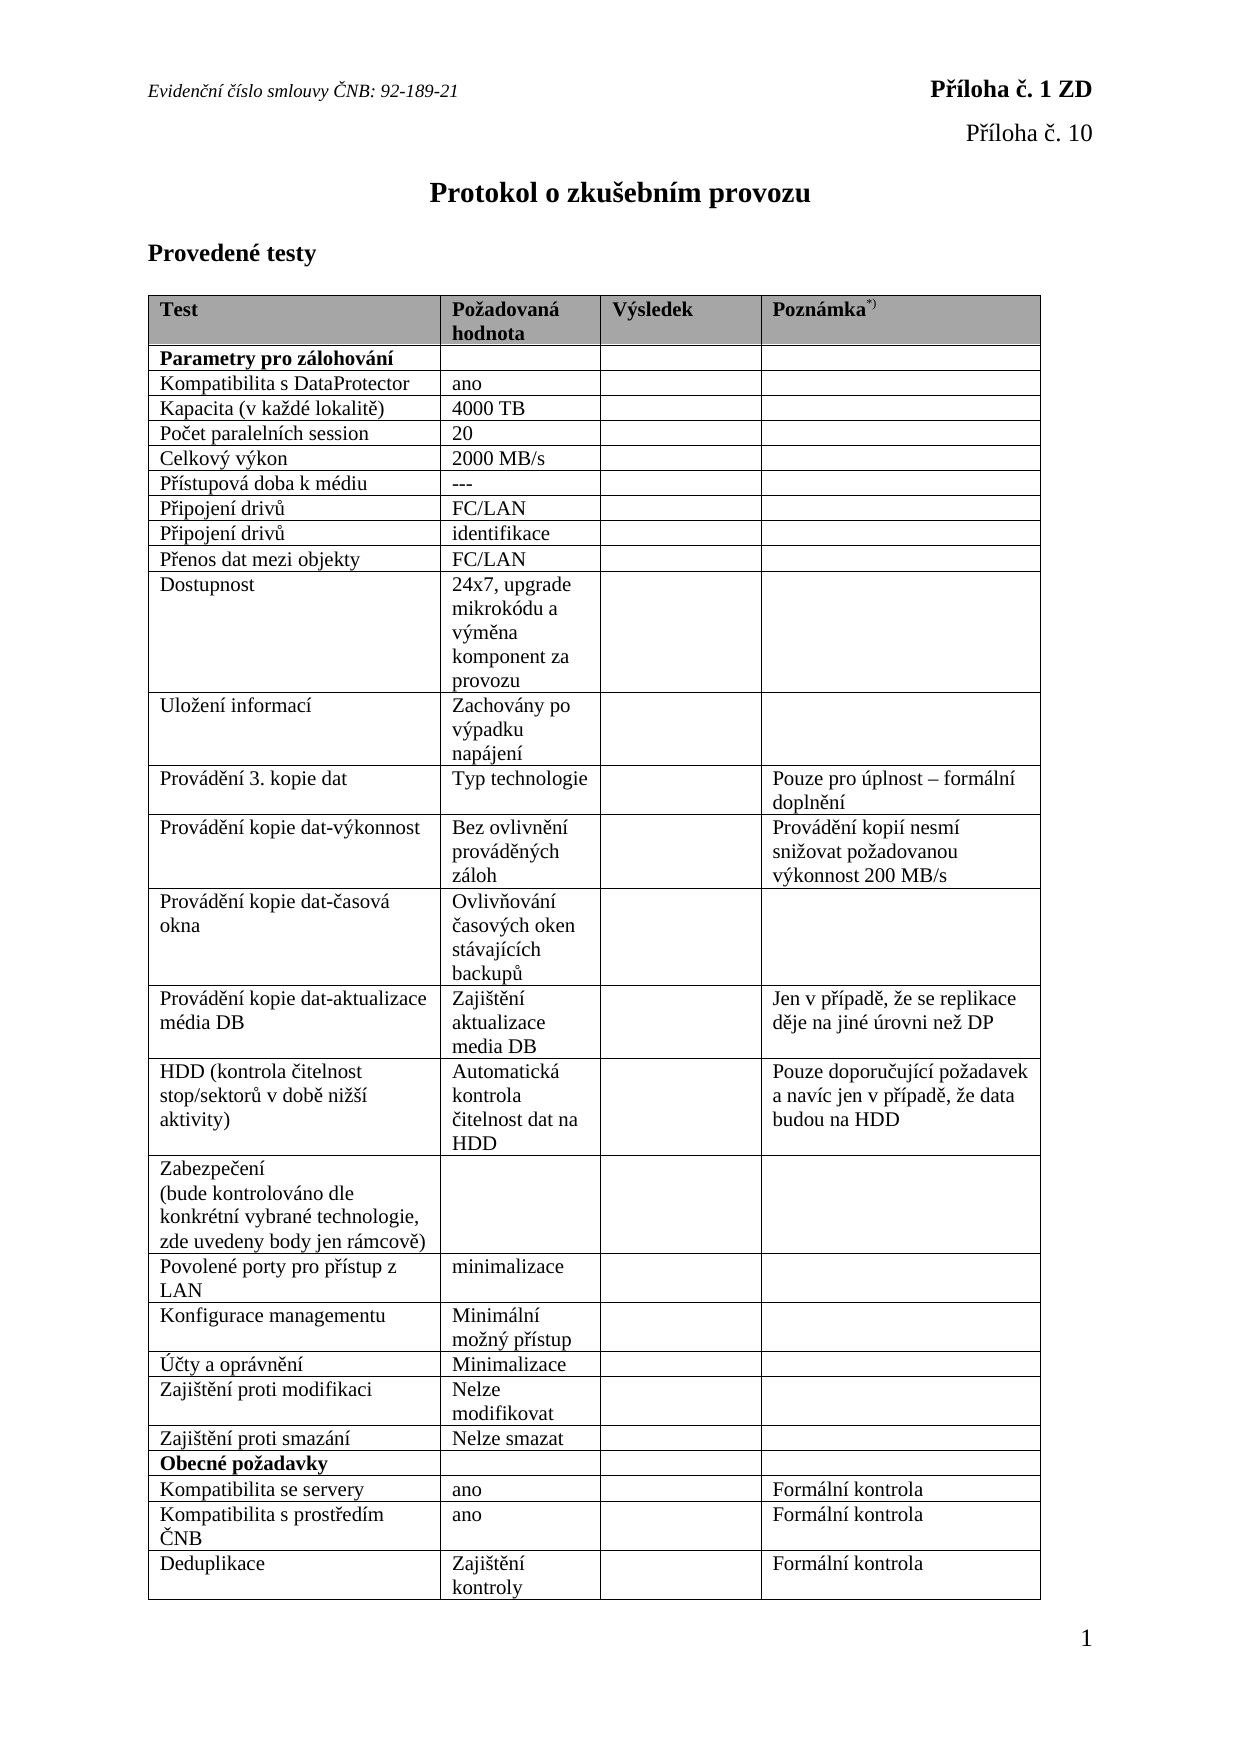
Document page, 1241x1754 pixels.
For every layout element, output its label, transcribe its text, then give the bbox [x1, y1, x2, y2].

table_cell Zachovány po výpadku napájení [441, 693, 600, 765]
table_cell Kompatibilita s DataProtector [149, 371, 440, 395]
table_cell [762, 396, 1040, 420]
table_cell [762, 546, 1040, 571]
table_cell Celkový výkon [149, 446, 440, 470]
table_cell [441, 1156, 600, 1253]
table_cell Povolené porty pro přístup z LAN [149, 1254, 440, 1302]
table_cell [601, 986, 761, 1058]
table_cell [762, 1451, 1040, 1475]
table_cell [601, 572, 761, 692]
table_cell 20 [441, 421, 600, 445]
table_cell [601, 446, 761, 470]
table_cell Kapacita (v každé lokalitě) [149, 396, 440, 420]
table_cell [762, 496, 1040, 520]
table_cell ano [441, 1502, 600, 1550]
table_cell Automatická kontrola čitelnost dat na HDD [441, 1059, 600, 1155]
table_cell Provádění kopií nesmí snižovat požadovanou výkonnost 200 MB/s [762, 815, 1040, 887]
table_cell [762, 1156, 1040, 1253]
table_cell [601, 546, 761, 571]
table_cell [601, 1502, 761, 1550]
table_cell Kompatibilita se servery [149, 1476, 440, 1501]
table_cell Deduplikace [149, 1551, 440, 1599]
table_cell Ovlivňování časových oken stávajících backupů [441, 889, 600, 985]
table_cell Parametry pro zálohování [149, 346, 440, 370]
table_cell [601, 421, 761, 445]
table_cell Provádění kopie dat-časová okna [149, 889, 440, 985]
table_cell Formální kontrola [762, 1551, 1040, 1599]
table_cell Formální kontrola [762, 1502, 1040, 1550]
table_cell Typ technologie [441, 766, 600, 814]
table_cell [601, 1156, 761, 1253]
table_cell [601, 1426, 761, 1450]
table_header Test [149, 296, 440, 344]
table_cell minimalizace [441, 1254, 600, 1302]
table_cell [762, 1426, 1040, 1450]
table_cell [762, 889, 1040, 985]
table_cell HDD (kontrola čitelnost stop/sektorů v době nižší aktivity) [149, 1059, 440, 1155]
table_cell [441, 1451, 600, 1475]
table_cell Pouze doporučující požadavek a navíc jen v případě, že data budou na HDD [762, 1059, 1040, 1155]
table_cell [601, 1451, 761, 1475]
table_cell Provádění 3. kopie dat [149, 766, 440, 814]
text Příloha č. 10 [148, 118, 1092, 147]
table_cell Provádění kopie dat-výkonnost [149, 815, 440, 887]
table_cell identifikace [441, 521, 600, 545]
table_cell Účty a oprávnění [149, 1352, 440, 1376]
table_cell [441, 1551, 600, 1599]
table_cell ano [441, 1476, 600, 1501]
table_cell [601, 1352, 761, 1376]
table_cell Uložení informací [149, 693, 440, 765]
table_cell [762, 471, 1040, 495]
table_cell Provádění kopie dat-aktualizace média DB [149, 986, 440, 1058]
table_cell [762, 346, 1040, 370]
table_cell Minimální možný přístup [441, 1303, 600, 1351]
table_cell Přenos dat mezi objekty [149, 546, 440, 571]
table_cell Jen v případě, že se replikace děje na jiné úrovni než DP [762, 986, 1040, 1058]
table_cell [601, 1303, 761, 1351]
table_cell FC/LAN [441, 496, 600, 520]
table_cell [762, 1377, 1040, 1425]
table_cell [601, 471, 761, 495]
table_cell 4000 TB [441, 396, 600, 420]
table_cell [762, 446, 1040, 470]
text Provedené testy [148, 238, 1092, 267]
table_cell [601, 1551, 761, 1599]
table_cell [762, 421, 1040, 445]
table_cell Počet paralelních session [149, 421, 440, 445]
table_cell Zabezpečení (bude kontrolováno dle konkrétní vybrané technologie, zde uvedeny body jen rámcově) [149, 1156, 440, 1253]
table_cell [601, 521, 761, 545]
table_cell Připojení drivů [149, 496, 440, 520]
table_cell 2000 MB/s [441, 446, 600, 470]
table_cell [762, 1254, 1040, 1302]
text Protokol o zkušebním provozu [148, 176, 1092, 209]
table_cell Minimalizace [441, 1352, 600, 1376]
table_cell [601, 1377, 761, 1425]
table_cell Dostupnost [149, 572, 440, 692]
table_cell Pouze pro úplnost – formální doplnění [762, 766, 1040, 814]
table_cell ano [441, 371, 600, 395]
table_cell [601, 1476, 761, 1501]
table_cell 24x7, upgrade mikrokódu a výměna komponent za provozu [441, 572, 600, 692]
table_cell [601, 1059, 761, 1155]
table_cell Přístupová doba k médiu [149, 471, 440, 495]
table_cell [601, 371, 761, 395]
table_cell [762, 572, 1040, 692]
table_cell [601, 396, 761, 420]
table_cell Konfigurace managementu [149, 1303, 440, 1351]
table_cell Připojení drivů [149, 521, 440, 545]
table_cell [441, 346, 600, 370]
table_cell [762, 371, 1040, 395]
table_cell [762, 1303, 1040, 1351]
table_header Poznámka*) [762, 296, 1040, 344]
table_cell [601, 889, 761, 985]
table_cell [762, 693, 1040, 765]
table_cell Kompatibilita s prostředím ČNB [149, 1502, 440, 1550]
table_cell [601, 815, 761, 887]
table_cell [762, 1352, 1040, 1376]
table_cell Obecné požadavky [149, 1451, 440, 1475]
table_cell Zajištění aktualizace media DB [441, 986, 600, 1058]
table_cell FC/LAN [441, 546, 600, 571]
table_cell [601, 496, 761, 520]
table_cell Bez ovlivnění prováděných záloh [441, 815, 600, 887]
table_cell [601, 346, 761, 370]
table_cell Zajištění proti modifikaci [149, 1377, 440, 1425]
table_cell Nelze smazat [441, 1426, 600, 1450]
table_cell [601, 766, 761, 814]
table_header Požadovaná hodnota [441, 296, 600, 344]
table_cell [601, 693, 761, 765]
table_cell Nelze modifikovat [441, 1377, 600, 1425]
table_cell [762, 521, 1040, 545]
table_cell Formální kontrola [762, 1476, 1040, 1501]
table_cell [601, 1254, 761, 1302]
table_header Výsledek [601, 296, 761, 344]
table_cell Zajištění proti smazání [149, 1426, 440, 1450]
table_cell --- [441, 471, 600, 495]
